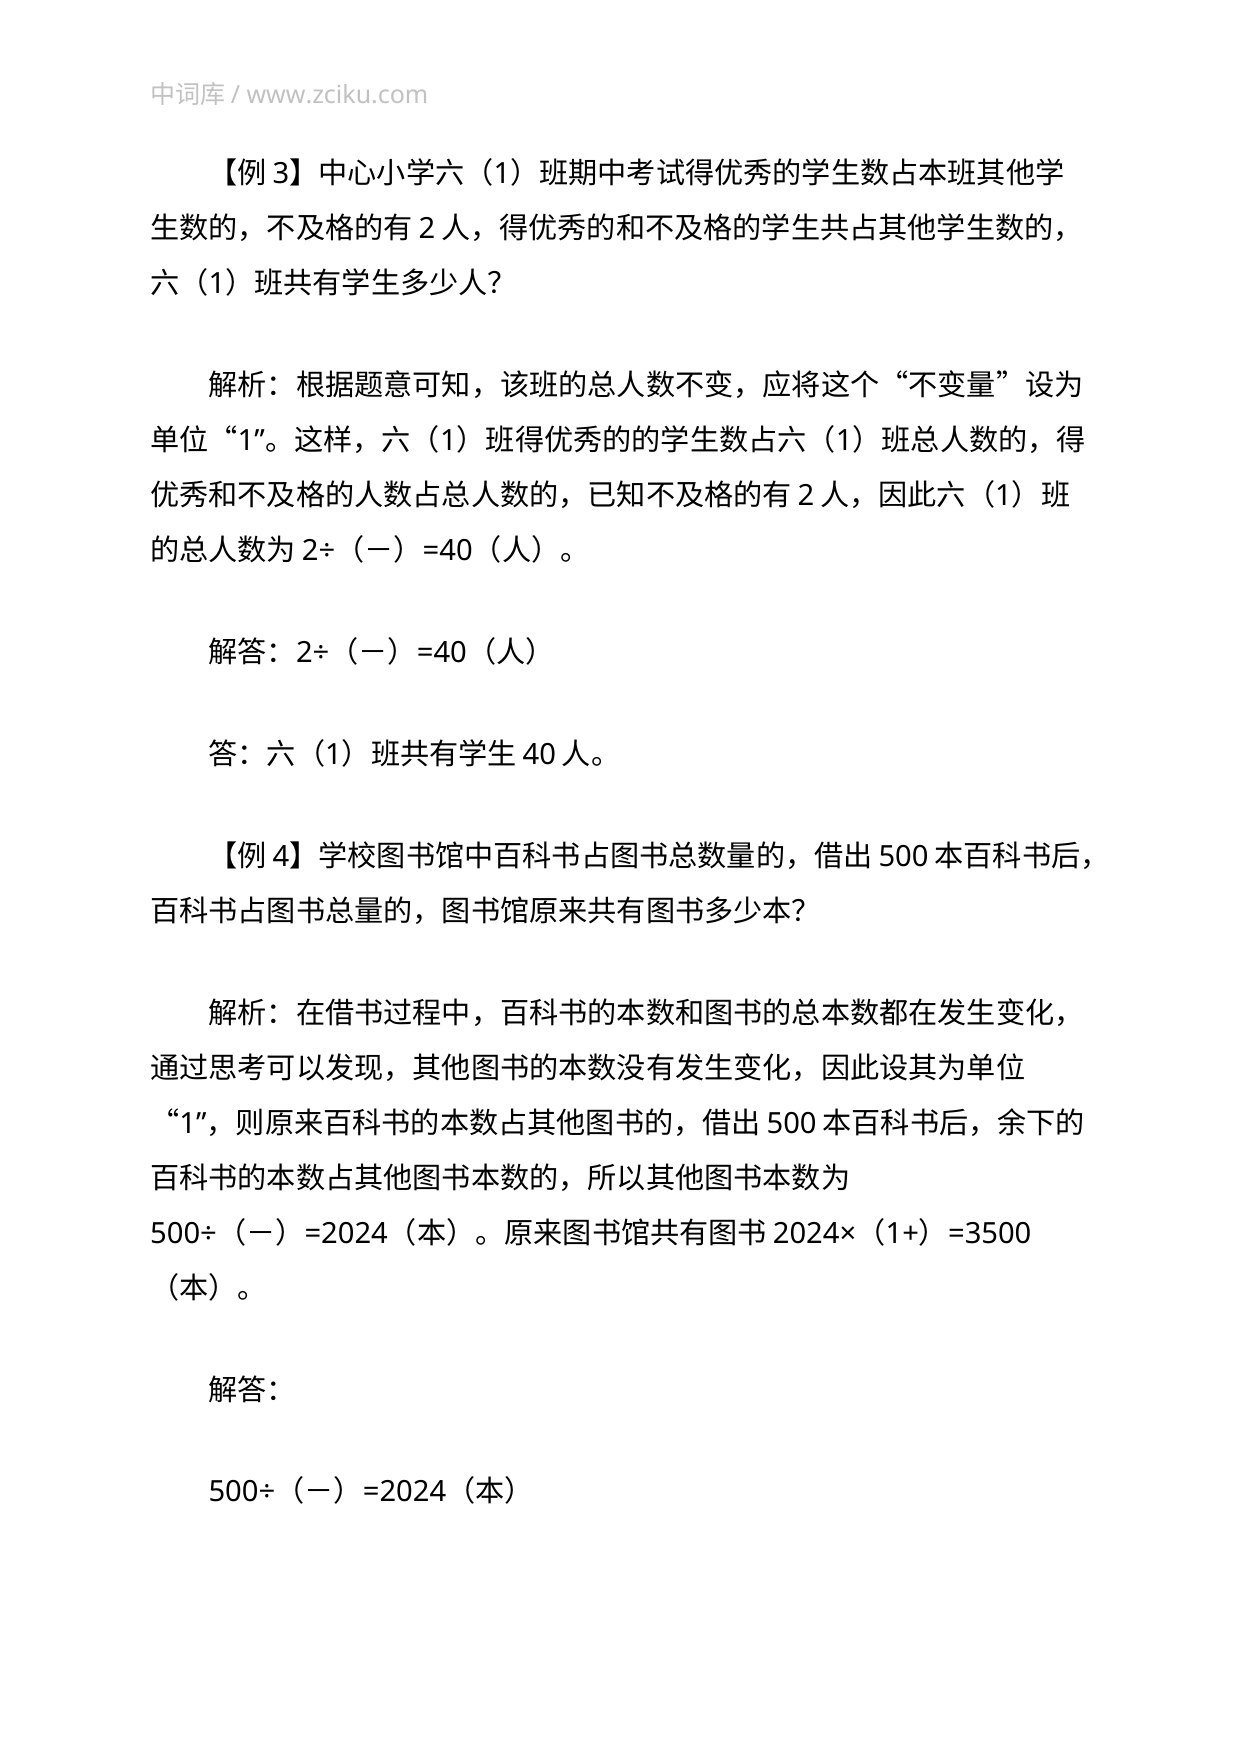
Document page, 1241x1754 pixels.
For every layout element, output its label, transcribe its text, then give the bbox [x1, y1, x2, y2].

text 解析：在借书过程中，百科书的本数和图书的总本数都在发生变化，通过思考可以发现，其他图书的本数没有发生变化，因此设其为单位“1”，则原来百科书的本数占其他图书的，借出500本百科书后，余下的百科书的本数占其他图书本数的，所以其他图书本数为500÷（－）=2024（本）。原来图书馆共有图书2024×（1+）=3500（本）。 [150, 989, 1090, 1307]
text 解答： [150, 1366, 1090, 1408]
text 解答：2÷（－）=40（人） [150, 629, 1090, 671]
text 答：六（1）班共有学生40人。 [150, 731, 1090, 773]
text 解析：根据题意可知，该班的总人数不变，应将这个“不变量”设为单位“1”。这样，六（1）班得优秀的的学生数占六（1）班总人数的，得优秀和不及格的人数占总人数的，已知不及格的有2人，因此六（1）班的总人数为2÷（－）=40（人）。 [150, 362, 1090, 569]
text 500÷（－）=2024（本） [150, 1468, 1090, 1510]
text 【例4】学校图书馆中百科书占图书总数量的，借出500本百科书后，百科书占图书总量的，图书馆原来共有图书多少本？ [150, 833, 1090, 930]
text 【例3】中心小学六（1）班期中考试得优秀的学生数占本班其他学生数的，不及格的有2人，得优秀的和不及格的学生共占其他学生数的，六（1）班共有学生多少人？ [150, 150, 1090, 302]
